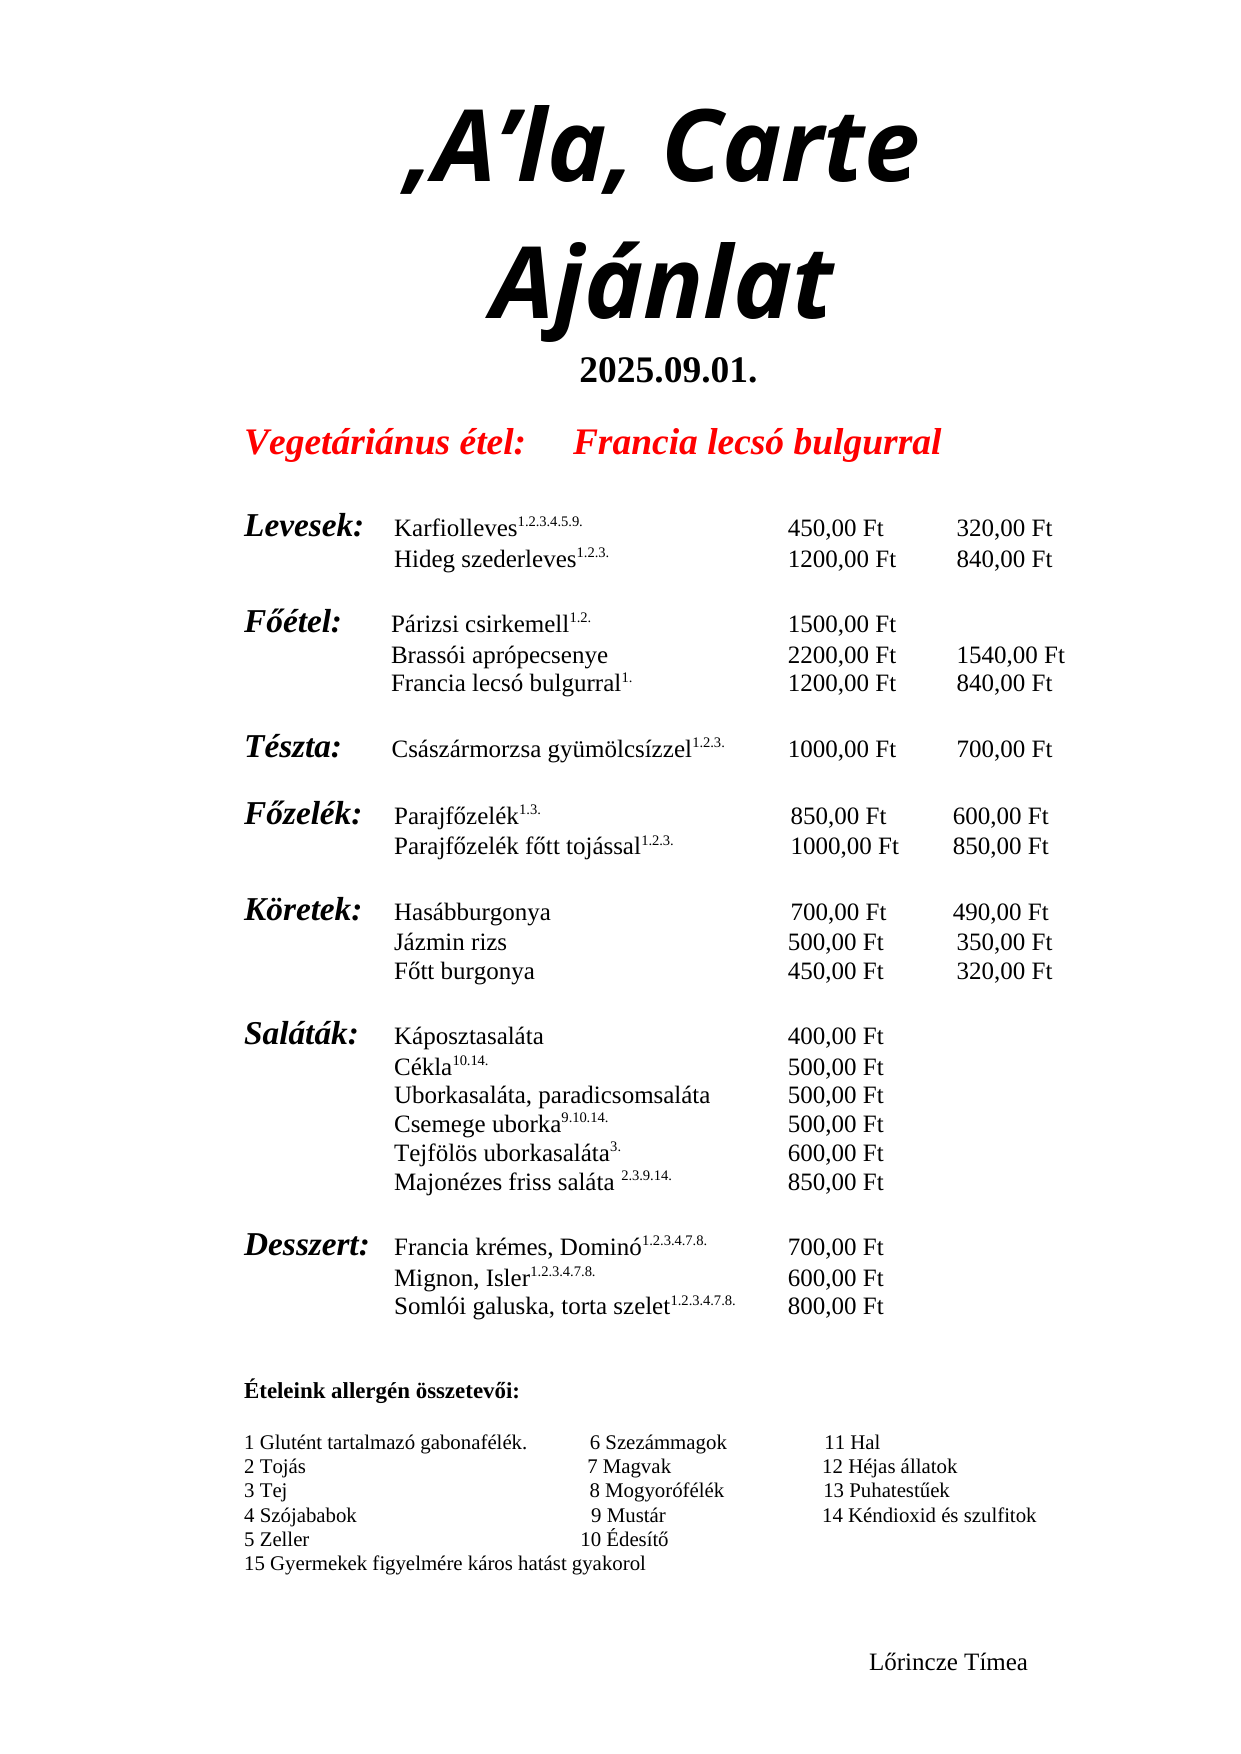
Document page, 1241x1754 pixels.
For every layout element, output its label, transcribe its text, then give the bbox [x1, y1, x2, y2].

text Somlói galuska, torta szelet1.2.3.4.7.8. 800,00 Ft [244, 1291, 1092, 1320]
title ,A’la, Carte Ajánlat [244, 75, 1092, 347]
text 2025.09.01. [244, 347, 1092, 391]
text Főtt burgonya 450,00 Ft 320,00 Ft [244, 956, 1092, 985]
text Cékla10.14. 500,00 Ft [244, 1052, 1092, 1081]
text Ételeink allergén összetevői: [244, 1378, 1092, 1404]
text Uborkasaláta, paradicsomsaláta 500,00 Ft [244, 1081, 1092, 1109]
text Majonézes friss saláta 2.3.9.14. 850,00 Ft [244, 1167, 1092, 1196]
text Mignon, Isler1.2.3.4.7.8. 600,00 Ft [244, 1263, 1092, 1291]
text Főzelék: Parajfőzelék1.3. 850,00 Ft 600,00 Ft Parajfőzelék főtt tojással1.2.3. 1000,00 Ft 850,00 Ft [244, 793, 1092, 860]
text Lőrincze Tímea [244, 1647, 1092, 1676]
text Tejfölös uborkasaláta3. 600,00 Ft [244, 1138, 1092, 1167]
text 3 Tej 8 Mogyorófélék 13 Puhatestűek [244, 1478, 1092, 1502]
text Saláták: Káposztasaláta 400,00 Ft [244, 1013, 1092, 1052]
text Vegetáriánus étel: Francia lecsó bulgurral [244, 419, 1092, 462]
text Csemege uborka9.10.14. 500,00 Ft [244, 1109, 1092, 1138]
text 15 Gyermekek figyelmére káros hatást gyakorol [244, 1551, 1092, 1575]
text Levesek: Karfiolleves1.2.3.4.5.9. 450,00 Ft 320,00 Ft Hideg szederleves1.2.3. 1200,00 Ft 840,00 Ft [244, 506, 1092, 573]
text Köretek: Hasábburgonya 700,00 Ft 490,00 Ft [244, 889, 1092, 927]
text Jázmin rizs 500,00 Ft 350,00 Ft [244, 927, 1092, 956]
text Tészta: Császármorzsa gyümölcsízzel1.2.3. 1000,00 Ft 700,00 Ft [244, 726, 1092, 764]
text 2 Tojás 7 Magvak 12 Héjas állatok [244, 1454, 1092, 1478]
text Főétel: Párizsi csirkemell1.2. 1500,00 Ft [244, 601, 1092, 640]
text Francia lecsó bulgurral1. 1200,00 Ft 840,00 Ft [244, 668, 1092, 697]
text Brassói aprópecsenye 2200,00 Ft 1540,00 Ft [244, 640, 1092, 668]
text 5 Zeller 10 Édesítő [244, 1527, 1092, 1551]
text 1 Glutént tartalmazó gabonafélék. 6 Szezámmagok 11 Hal [244, 1430, 1092, 1454]
text Desszert: Francia krémes, Dominó1.2.3.4.7.8. 700,00 Ft [244, 1224, 1092, 1263]
text 4 Szójababok 9 Mustár 14 Kéndioxid és szulfitok [244, 1502, 1092, 1527]
